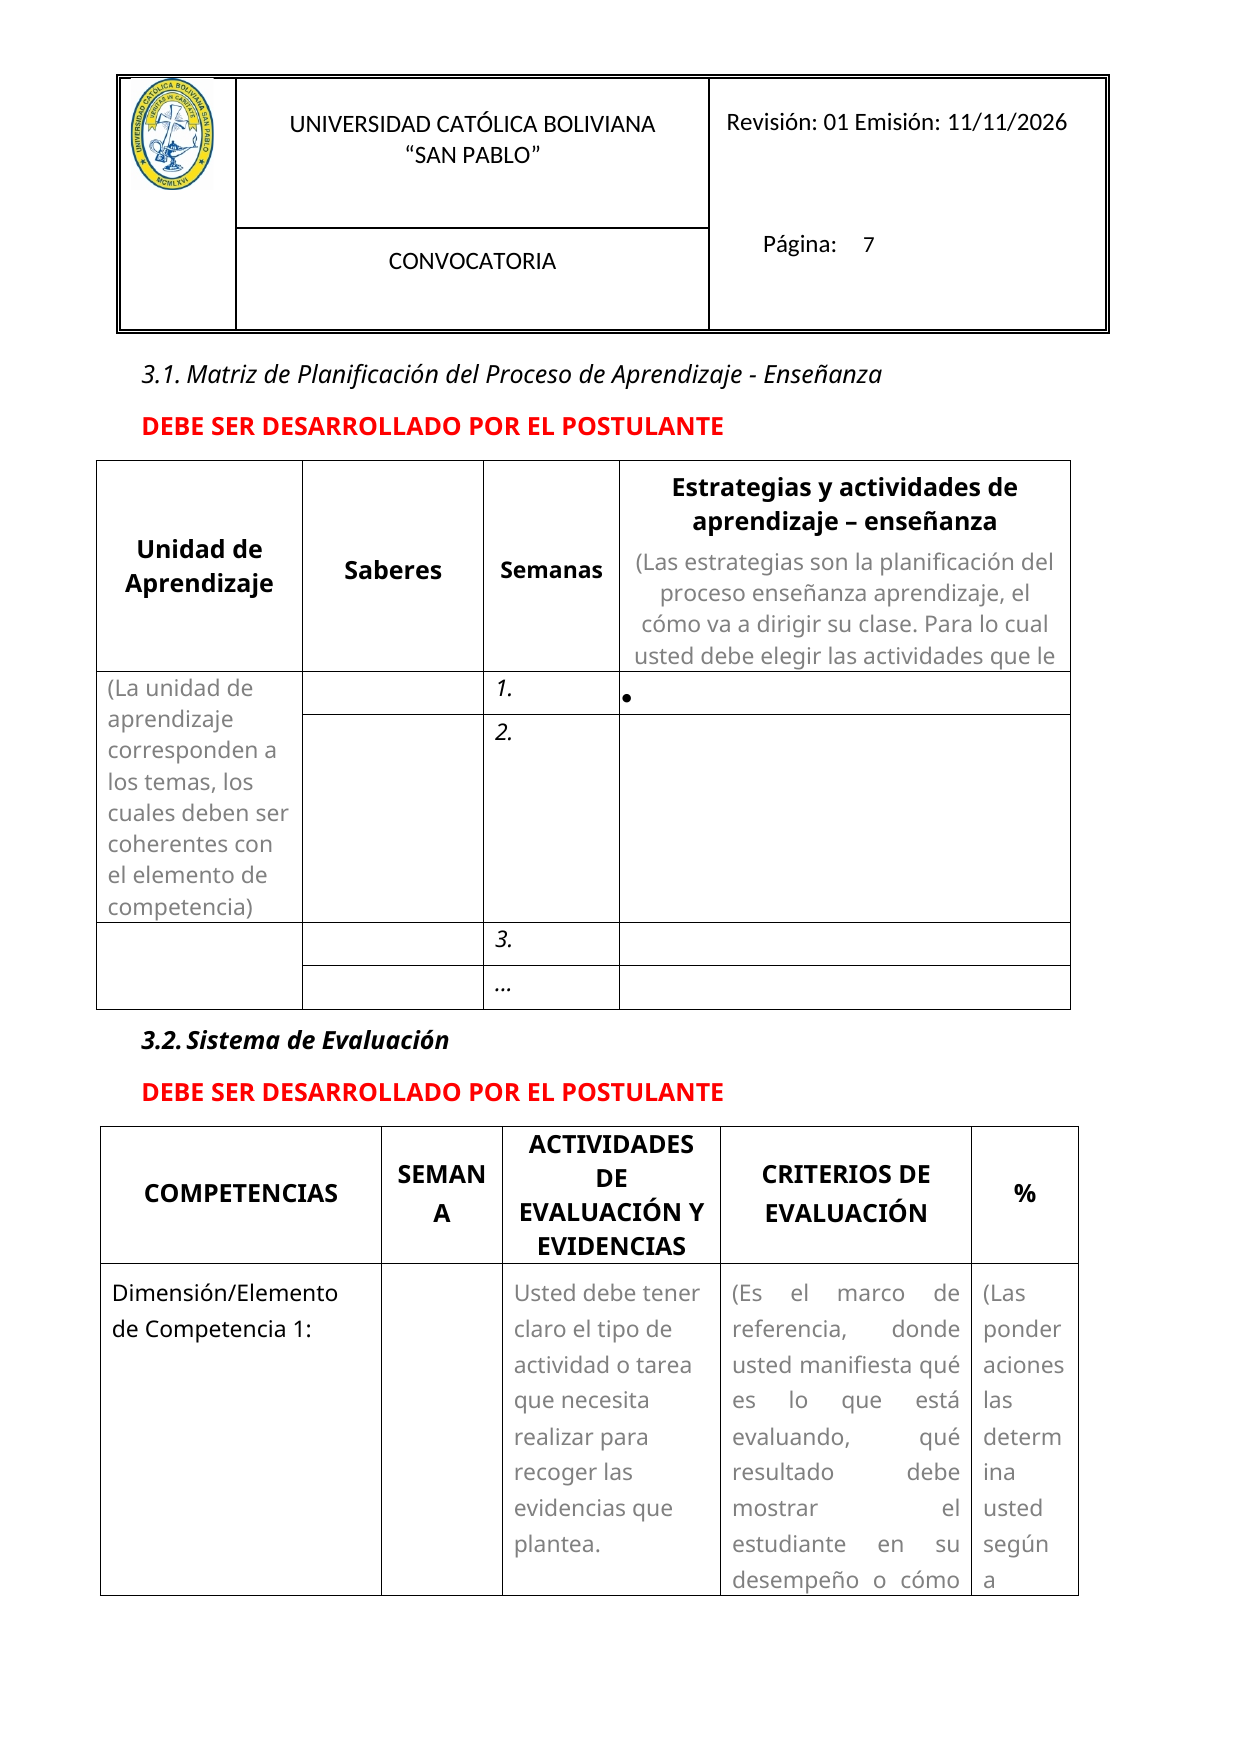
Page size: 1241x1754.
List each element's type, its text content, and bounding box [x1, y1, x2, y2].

text DEBE SER DESARROLLADO POR EL POSTULANTE [141, 408, 1063, 442]
table_cell [620, 715, 1070, 922]
table_cell (Las ponderaciones las determina usted según a complejidad de los elementos de competencia) [972, 1264, 1078, 1595]
table_cell [620, 672, 1070, 714]
table_header % [972, 1127, 1078, 1263]
table_cell 3. [484, 923, 619, 965]
table_header Semanas [484, 461, 619, 671]
table_cell 1. [484, 672, 619, 714]
list Matriz de Planificación del Proceso de Aprendizaje - Enseñanza [141, 357, 1063, 391]
table_header ACTIVIDADES DE EVALUACIÓN Y EVIDENCIAS [503, 1127, 720, 1263]
table_cell 2. [484, 715, 619, 922]
table_header Estrategias y actividades de aprendizaje – enseñanza (Las estrategias son la planificación del proceso enseñanza aprendizaje, el cómo va a dirigir su clase. Para lo cual usted debe elegir las actividades que le [620, 461, 1070, 671]
table_cell [382, 1264, 502, 1595]
table_header COMPETENCIAS [101, 1127, 381, 1263]
table_cell [620, 923, 1070, 965]
table_cell [303, 715, 483, 922]
table_cell (La unidad de aprendizaje corresponden a los temas, los cuales deben ser coherentes con el elemento de competencia) [97, 672, 302, 922]
table_header Unidad de Aprendizaje [97, 461, 302, 671]
table_cell [303, 966, 483, 1009]
table_header SEMANA [382, 1127, 502, 1263]
text DEBE SER DESARROLLADO POR EL POSTULANTE [141, 1074, 1063, 1108]
table_header CRITERIOS DE EVALUACIÓN [721, 1127, 971, 1263]
table_header Saberes [303, 461, 483, 671]
table_cell [620, 966, 1070, 1009]
list Sistema de Evaluación [141, 1022, 1063, 1057]
table_cell ... [484, 966, 619, 1009]
picture [130, 78, 214, 190]
table_cell [97, 923, 302, 1009]
table_cell [303, 672, 483, 714]
table_cell [303, 923, 483, 965]
table_cell Dimensión/Elemento de Competencia 1: [101, 1264, 381, 1595]
